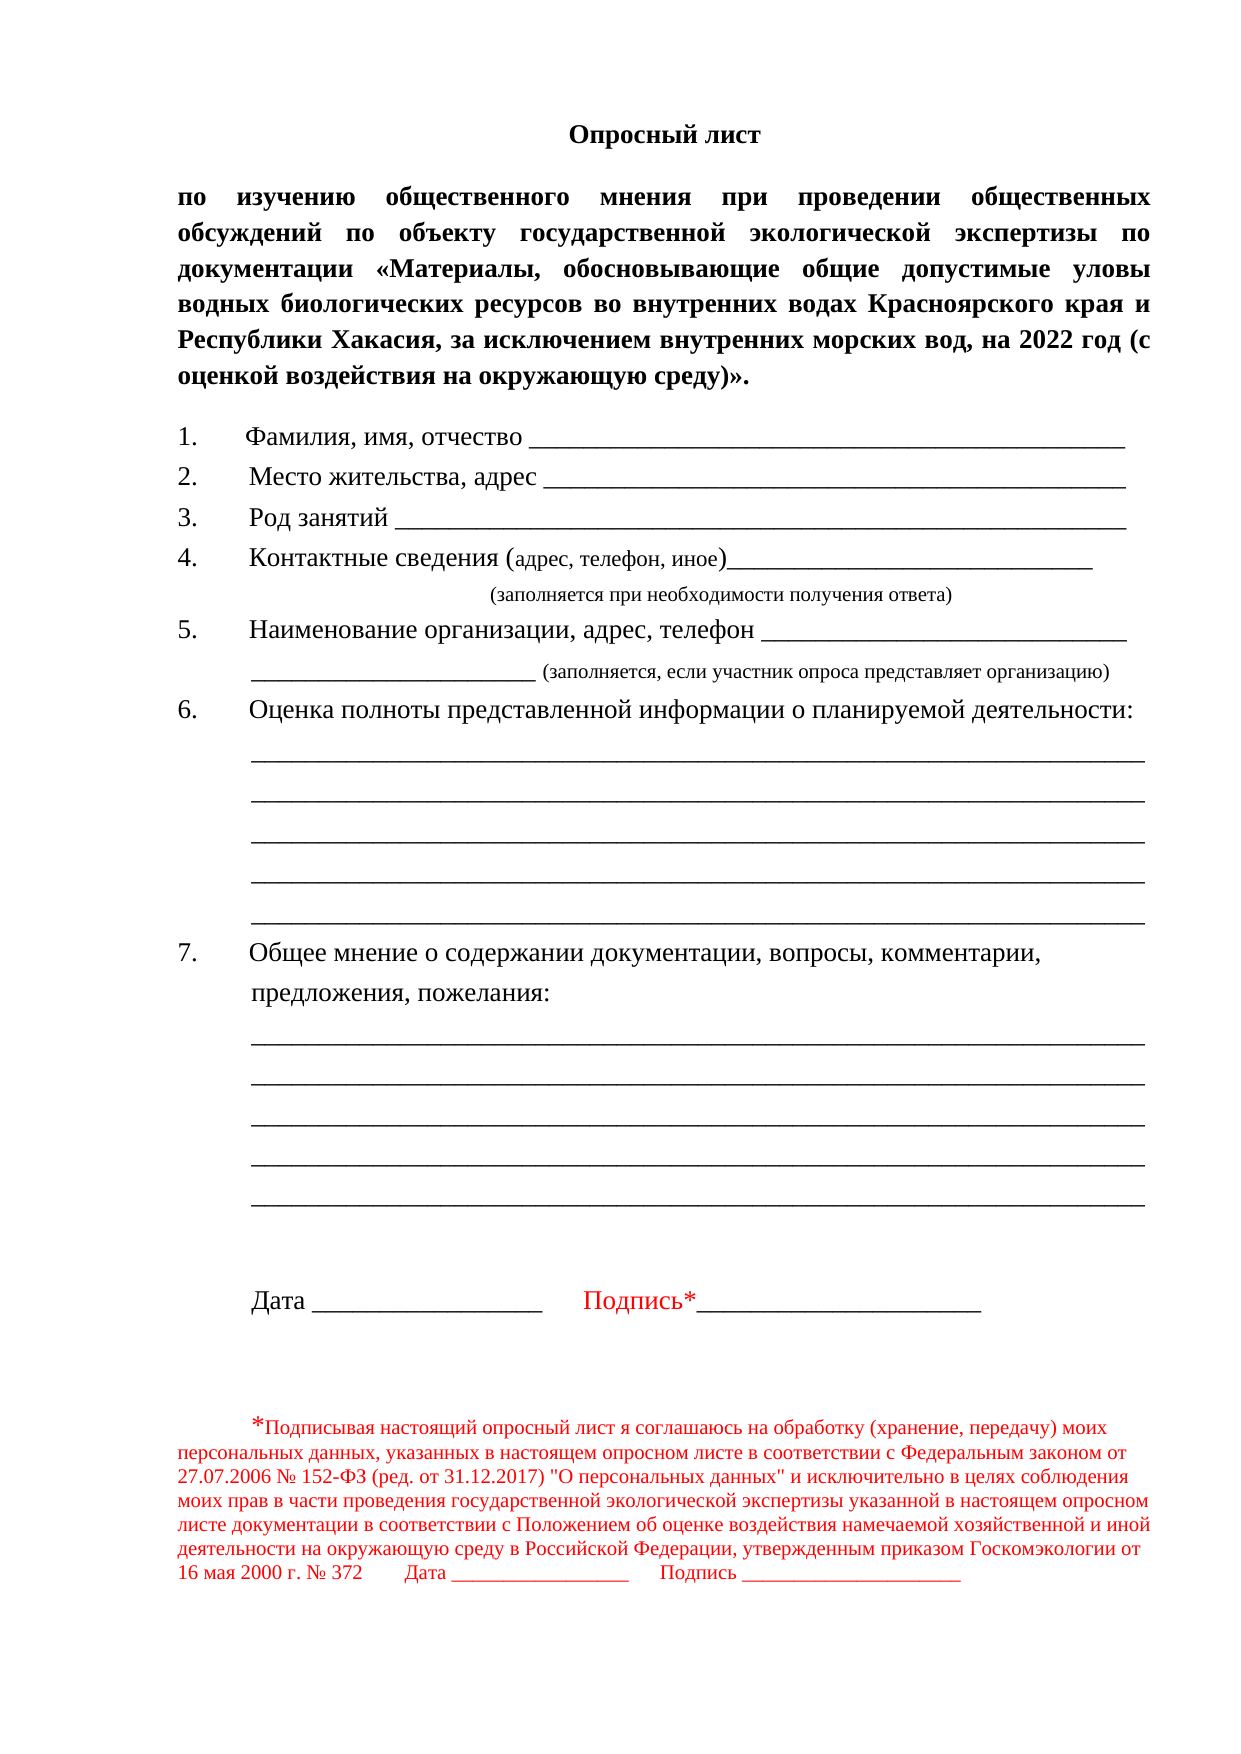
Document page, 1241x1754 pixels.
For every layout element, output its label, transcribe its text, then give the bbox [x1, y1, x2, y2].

list Наименование организации, адрес, телефон ___________________________ _____________________ (заполняется, если участник опроса представляет организацию) [177, 613, 1152, 684]
text Опросный лист [177, 118, 1152, 149]
list Контактные сведения (адрес, телефон, иное)___________________________ [177, 541, 1152, 572]
list Оценка полноты представленной информации о планируемой деятельности: __________________________________________________________________________________________________________________________________________________________________________________________________________________________________________________________________________________________________________________________________________ [177, 693, 1152, 927]
text Дата _________________ Подпись*_____________________ [177, 1284, 1152, 1315]
list Род занятий ______________________________________________________ [177, 501, 1152, 532]
text по изучению общественного мнения при проведении общественных обсуждений по объекту государственной экологической экспертизы по документации «Материалы, обосновывающие общие допустимые уловы водных биологических ресурсов во внутренних водах Красноярского края и Республики Хакасия, за исключением внутренних морских вод, на 2022 год (с оценкой воздействия на окружающую среду)». [177, 180, 1152, 390]
list Место жительства, адрес ___________________________________________ [177, 460, 1152, 491]
text *Подписывая настоящий опросный лист я соглашаюсь на обработку (хранение, передачу) моих персональных данных, указанных в настоящем опросном листе в соответствии с Федеральным законом от 27.07.2006 № 152-ФЗ (ред. от 31.12.2017) "О персональных данных" и исключительно в целях соблюдения моих прав в части проведения государственной экологической экспертизы указанной в настоящем опросном листе документации в соответствии с Положением об оценке воздействия намечаемой хозяйственной и иной деятельности на окружающую среду в Российской Федерации, утвержденным приказом Госкомэкологии от 16 мая 2000 г. № 372 Дата _________________ Подпись _____________________ [177, 1409, 1152, 1584]
list Общее мнение о содержании документации, вопросы, комментарии, предложения, пожелания: __________________________________________________________________________________________________________________________________________________________________________________________________________________________________________________________________________________________________________________________________________ [177, 936, 1152, 1210]
list Фамилия, имя, отчество ____________________________________________ [177, 420, 1152, 451]
text (заполняется при необходимости получения ответа) [177, 581, 1152, 606]
